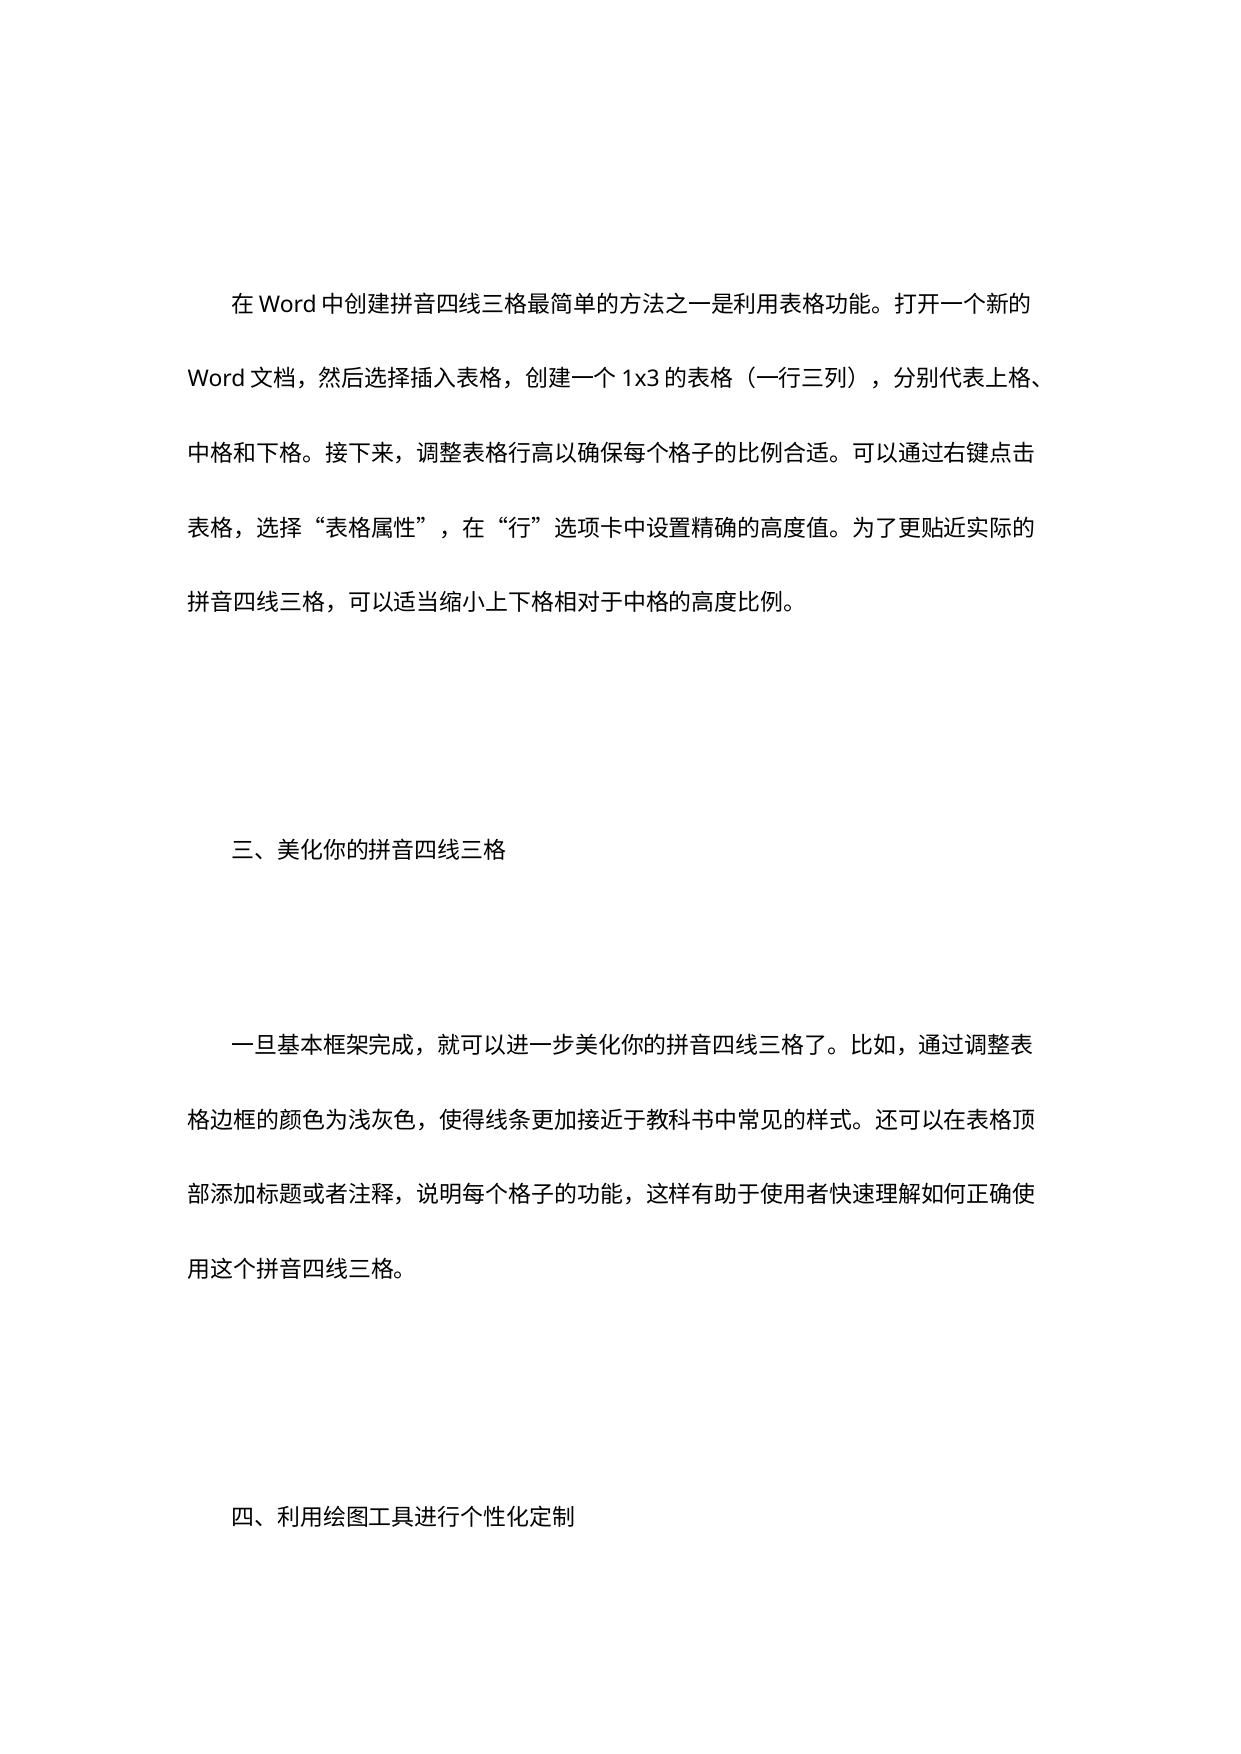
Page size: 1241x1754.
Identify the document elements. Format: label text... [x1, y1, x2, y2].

text 三、美化你的拼音四线三格 [187, 817, 1053, 882]
text 一旦基本框架完成，就可以进一步美化你的拼音四线三格了。比如，通过调整表格边框的颜色为浅灰色，使得线条更加接近于教科书中常见的样式。还可以在表格顶部添加标题或者注释，说明每个格子的功能，这样有助于使用者快速理解如何正确使用这个拼音四线三格。 [187, 1011, 1053, 1300]
text 四、利用绘图工具进行个性化定制 [187, 1483, 1053, 1548]
text 在Word中创建拼音四线三格最简单的方法之一是利用表格功能。打开一个新的Word文档，然后选择插入表格，创建一个1x3的表格（一行三列），分别代表上格、中格和下格。接下来，调整表格行高以确保每个格子的比例合适。可以通过右键点击表格，选择“表格属性”，在“行”选项卡中设置精确的高度值。为了更贴近实际的拼音四线三格，可以适当缩小上下格相对于中格的高度比例。 [187, 270, 1053, 633]
